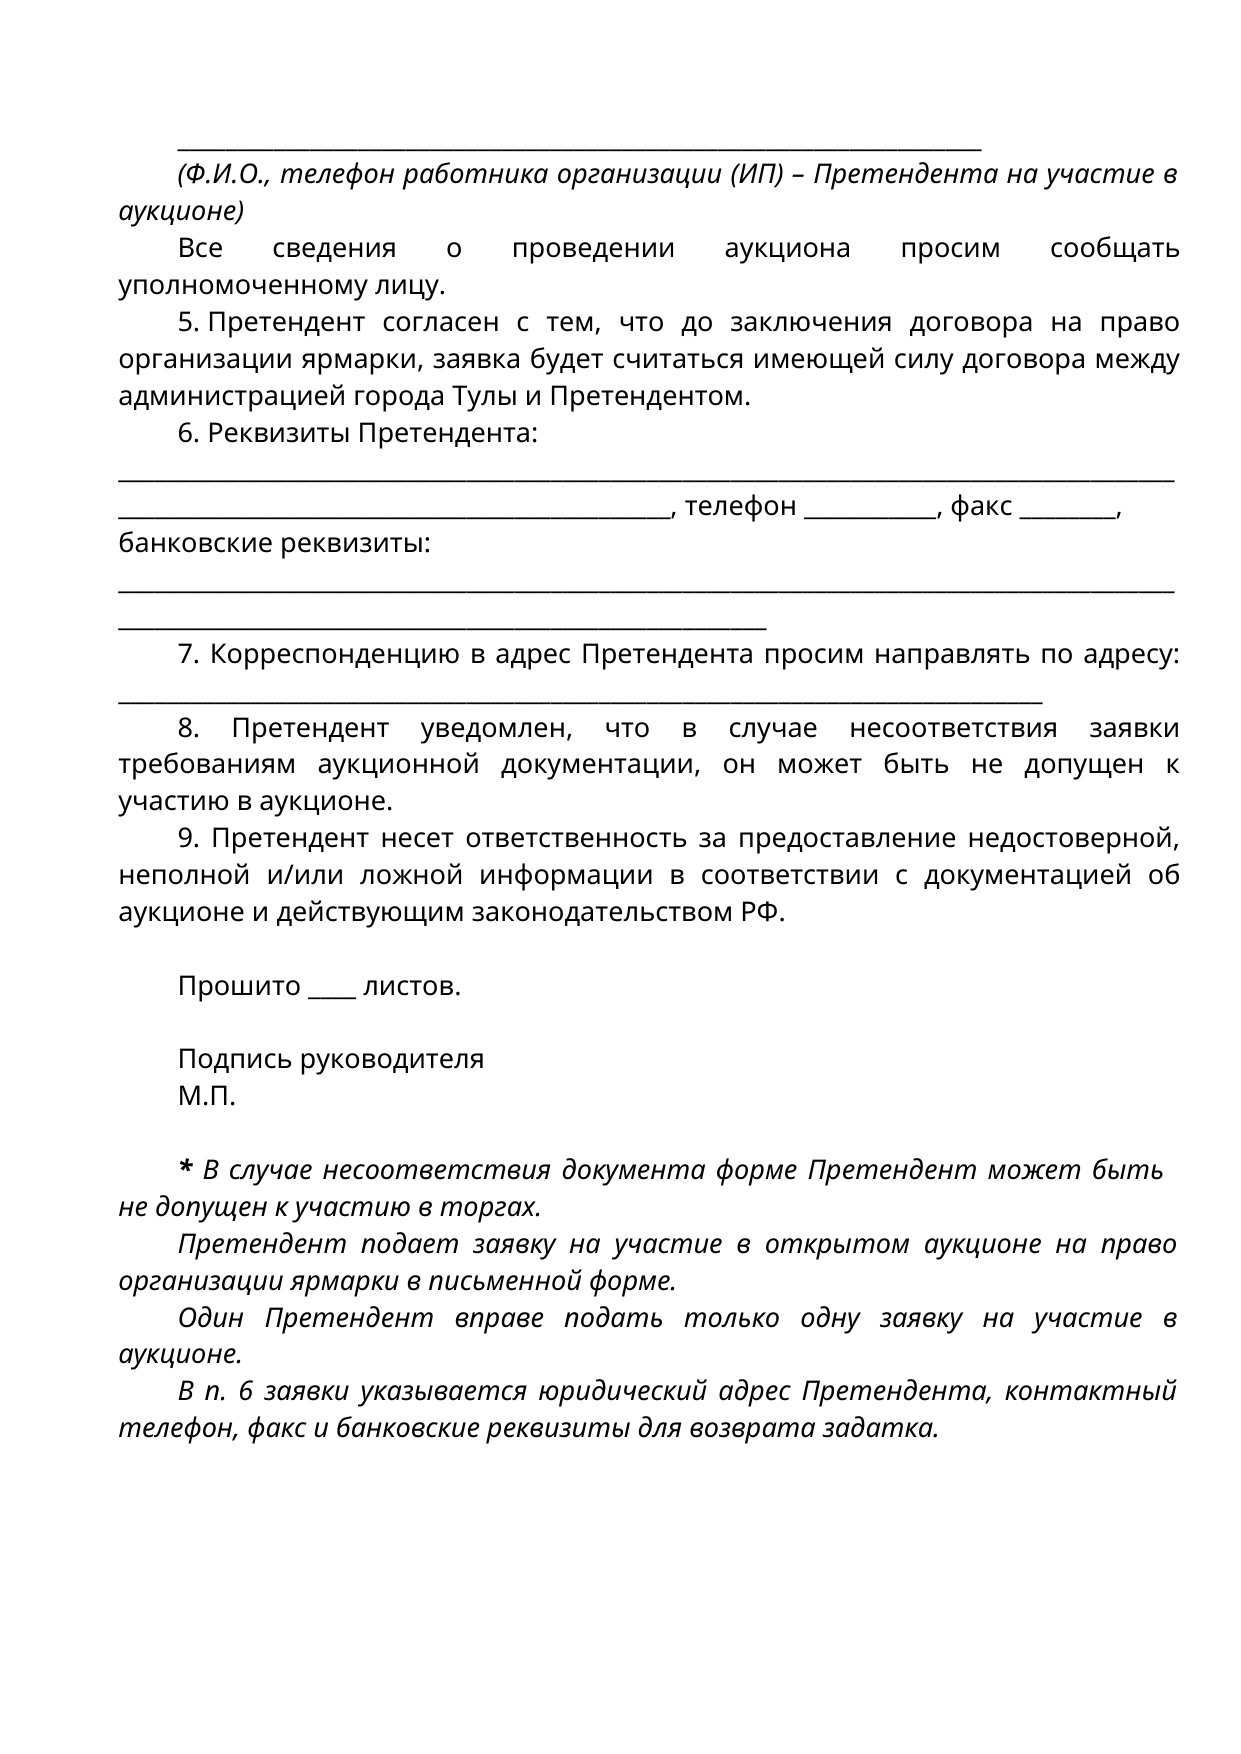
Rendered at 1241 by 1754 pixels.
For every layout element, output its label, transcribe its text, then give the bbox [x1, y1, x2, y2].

text 6. Реквизиты Претендента: ______________________________________________________________________________________________________________________________________, телефон ___________, факс ________, банковские реквизиты: ______________________________________________________________________________________________________________________________________________ [118, 413, 1181, 634]
text 7. Корреспонденцию в адрес Претендента просим направлять по адресу: _____________________________________________________________________________ [118, 634, 1181, 708]
text М.П. [118, 1077, 1168, 1114]
text ___________________________________________________________________ [118, 118, 1181, 155]
text * В случае несоответствия документа форме Претендент может быть не допущен к участию в торгах. [118, 1151, 1168, 1224]
text 8. Претендент уведомлен, что в случае несоответствия заявки требованиям аукционной документации, он может быть не допущен к участию в аукционе. [118, 708, 1181, 819]
text Подпись руководителя [118, 1040, 1168, 1077]
text 5. Претендент согласен с тем, что до заключения договора на право организации ярмарки, заявка будет считаться имеющей силу договора между администрацией города Тулы и Претендентом. [118, 302, 1181, 413]
text Все сведения о проведении аукциона просим сообщать уполномоченному лицу. [118, 229, 1181, 302]
text Прошито ____ листов. [118, 966, 1168, 1003]
text В п. 6 заявки указывается юридический адрес Претендента, контактный телефон, факс и банковские реквизиты для возврата задатка. [118, 1372, 1181, 1446]
text (Ф.И.О., телефон работника организации (ИП) – Претендента на участие в аукционе) [118, 155, 1181, 229]
text Претендент подает заявку на участие в открытом аукционе на право организации ярмарки в письменной форме. [118, 1224, 1181, 1298]
text Один Претендент вправе подать только одну заявку на участие в аукционе. [118, 1298, 1181, 1372]
text 9. Претендент несет ответственность за предоставление недостоверной, неполной и/или ложной информации в соответствии с документацией об аукционе и действующим законодательством РФ. [118, 819, 1181, 929]
